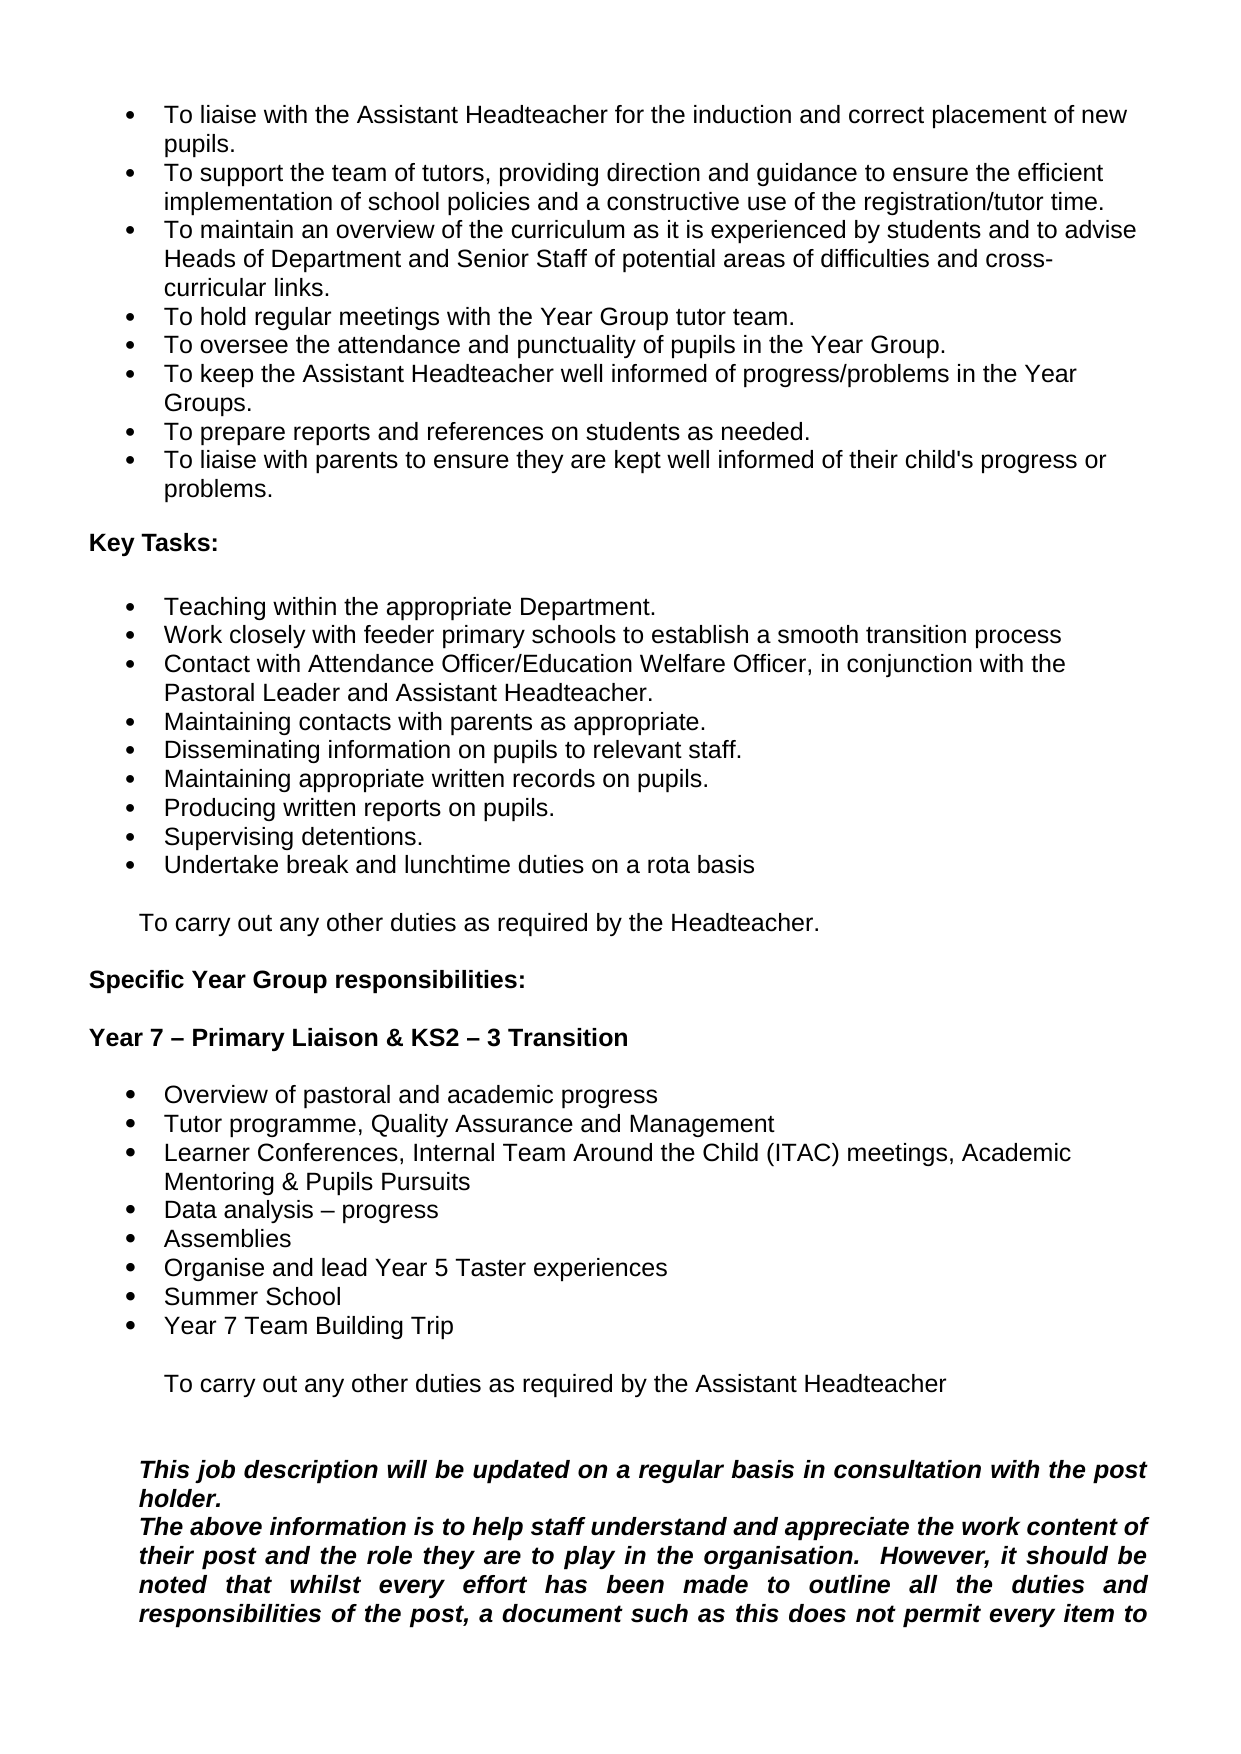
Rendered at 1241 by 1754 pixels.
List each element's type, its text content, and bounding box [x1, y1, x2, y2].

list To support the team of tutors, providing direction and guidance to ensure the efficient implementation of school policies and a constructive use of the registration/tutor time. [126, 158, 1152, 215]
list Tutor programme, Quality Assurance and Management [126, 1109, 1152, 1138]
list Learner Conferences, Internal Team Around the Child (ITAC) meetings, Academic Mentoring & Pupils Pursuits [126, 1138, 1152, 1196]
text Specific Year Group responsibilities: [89, 965, 1152, 994]
list Contact with Attendance Officer/Education Welfare Officer, in conjunction with the Pastoral Leader and Assistant Headteacher. [126, 649, 1152, 706]
list Maintaining contacts with parents as appropriate. [126, 706, 1152, 735]
list Supervising detentions. [126, 821, 1152, 850]
list To oversee the attendance and punctuality of pupils in the Year Group. [126, 330, 1152, 359]
list Overview of pastoral and academic progress [126, 1080, 1152, 1109]
text Year 7 – Primary Liaison & KS2 – 3 Transition [89, 1023, 1152, 1051]
list Teaching within the appropriate Department. [126, 591, 1152, 620]
list Producing written reports on pupils. [126, 793, 1152, 821]
list To carry out any other duties as required by the Assistant Headteacher [164, 1368, 1152, 1397]
list Year 7 Team Building Trip [126, 1311, 1152, 1340]
list To liaise with the Assistant Headteacher for the induction and correct placement of new pupils. [126, 100, 1152, 158]
list To maintain an overview of the curriculum as it is experienced by students and to advise Heads of Department and Senior Staff of potential areas of difficulties and cross-curricular links. [126, 215, 1152, 301]
list To liaise with parents to ensure they are kept well informed of their child's progress or problems. [126, 445, 1152, 503]
list Summer School [126, 1282, 1152, 1311]
list Maintaining appropriate written records on pupils. [126, 764, 1152, 793]
subtitle Key Tasks: [89, 528, 1152, 556]
list Assemblies [126, 1224, 1152, 1253]
list Undertake break and lunchtime duties on a rota basis [126, 850, 1152, 879]
list To hold regular meetings with the Year Group tutor team. [126, 301, 1152, 330]
list Disseminating information on pupils to relevant staff. [126, 735, 1152, 764]
list Data analysis – progress [126, 1196, 1152, 1224]
list Organise and lead Year 5 Taster experiences [126, 1253, 1152, 1282]
text To carry out any other duties as required by the Headteacher. [139, 908, 1152, 936]
list Work closely with feeder primary schools to establish a smooth transition process [126, 620, 1152, 649]
list To keep the Assistant Headteacher well informed of progress/problems in the Year Groups. [126, 359, 1152, 416]
text This job description will be updated on a regular basis in consultation with the post holder. [139, 1455, 1152, 1512]
list To prepare reports and references on students as needed. [126, 416, 1152, 445]
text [139, 1512, 1152, 1627]
